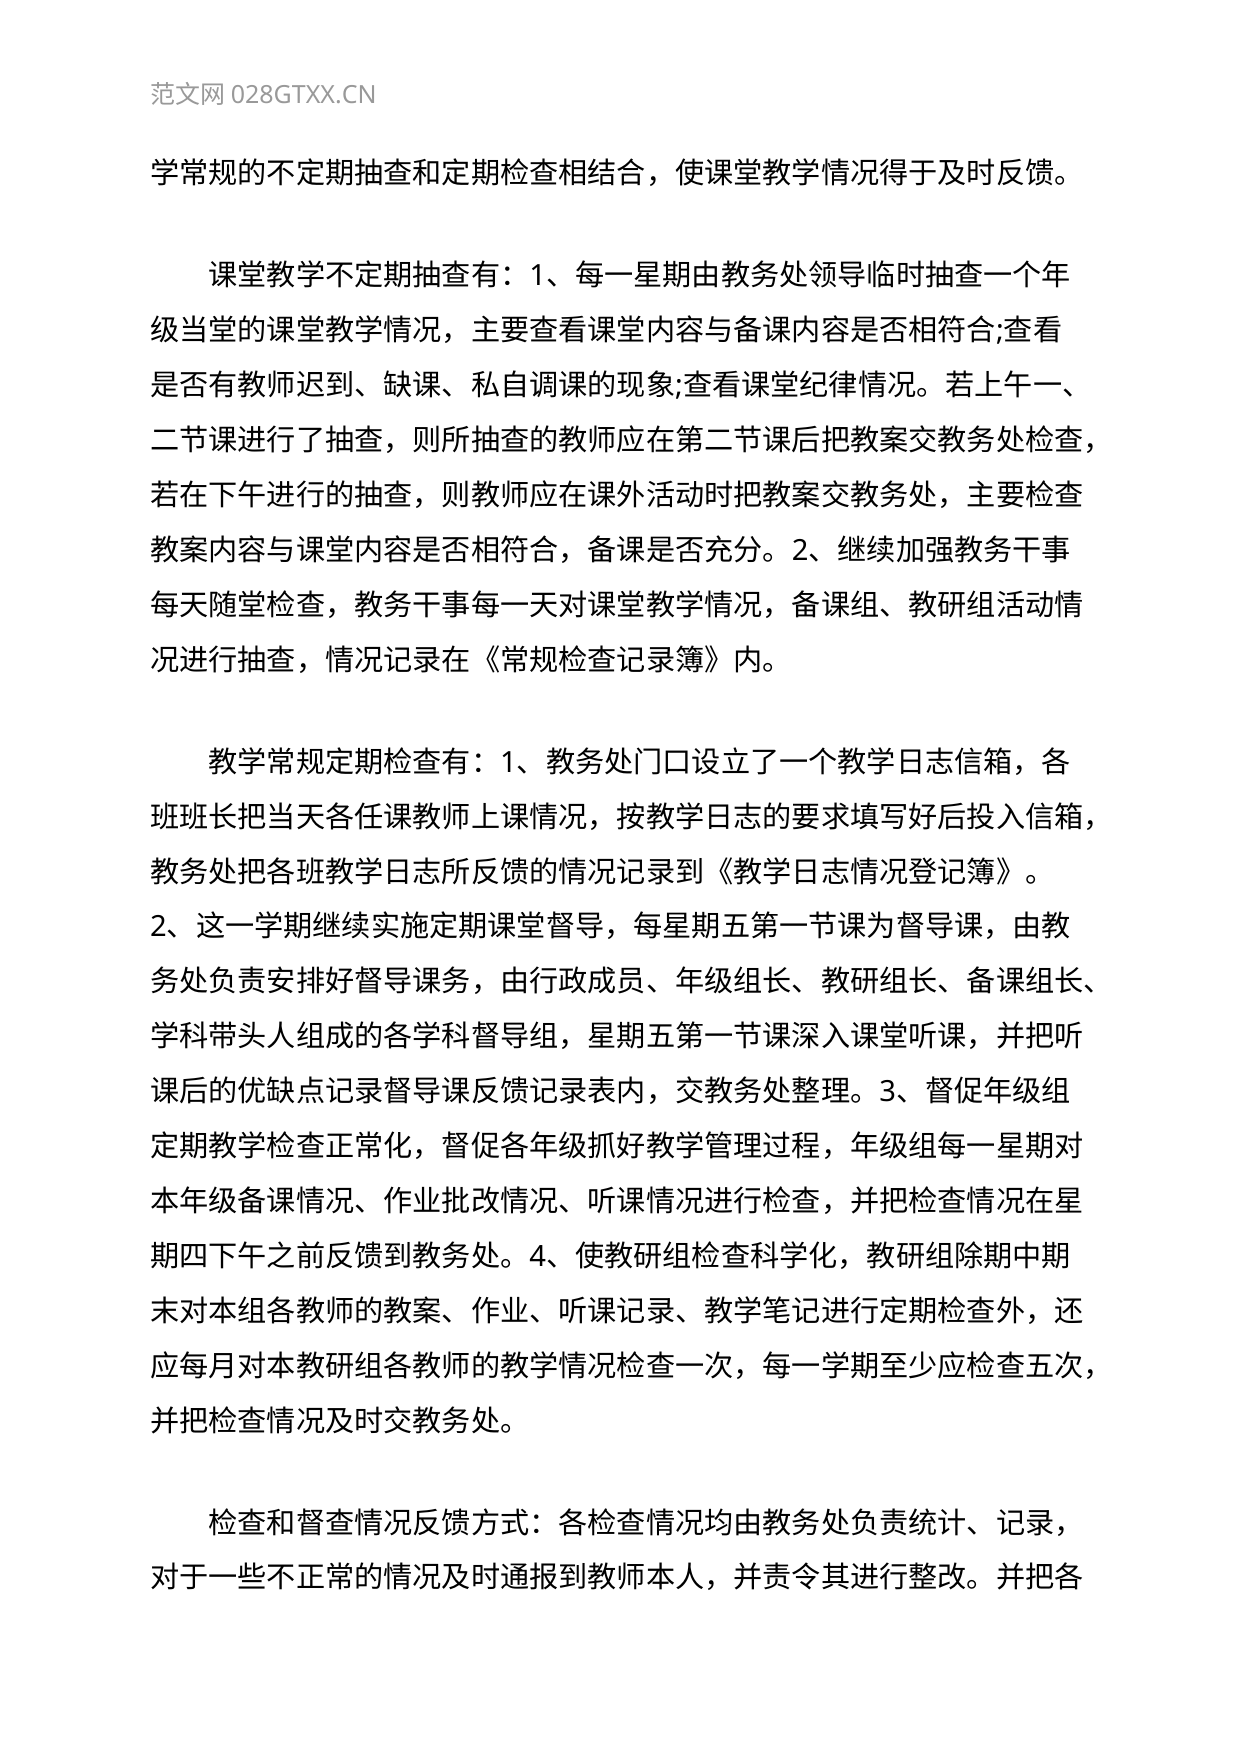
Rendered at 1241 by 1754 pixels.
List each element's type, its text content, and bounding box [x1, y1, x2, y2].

text 课堂教学不定期抽查有：1、每一星期由教务处领导临时抽查一个年级当堂的课堂教学情况，主要查看课堂内容与备课内容是否相符合;查看是否有教师迟到、缺课、私自调课的现象;查看课堂纪律情况。若上午一、二节课进行了抽查，则所抽查的教师应在第二节课后把教案交教务处检查，若在下午进行的抽查，则教师应在课外活动时把教案交教务处，主要检查教案内容与课堂内容是否相符合，备课是否充分。2、继续加强教务干事每天随堂检查，教务干事每一天对课堂教学情况，备课组、教研组活动情况进行抽查，情况记录在《常规检查记录簿》内。 [150, 252, 1090, 679]
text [150, 150, 1090, 192]
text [150, 1499, 1090, 1596]
text 教学常规定期检查有：1、教务处门口设立了一个教学日志信箱，各班班长把当天各任课教师上课情况，按教学日志的要求填写好后投入信箱，教务处把各班教学日志所反馈的情况记录到《教学日志情况登记簿》。2、这一学期继续实施定期课堂督导，每星期五第一节课为督导课，由教务处负责安排好督导课务，由行政成员、年级组长、教研组长、备课组长、学科带头人组成的各学科督导组，星期五第一节课深入课堂听课，并把听课后的优缺点记录督导课反馈记录表内，交教务处整理。3、督促年级组定期教学检查正常化，督促各年级抓好教学管理过程，年级组每一星期对本年级备课情况、作业批改情况、听课情况进行检查，并把检查情况在星期四下午之前反馈到教务处。4、使教研组检查科学化，教研组除期中期末对本组各教师的教案、作业、听课记录、教学笔记进行定期检查外，还应每月对本教研组各教师的教学情况检查一次，每一学期至少应检查五次，并把检查情况及时交教务处。 [150, 738, 1090, 1440]
